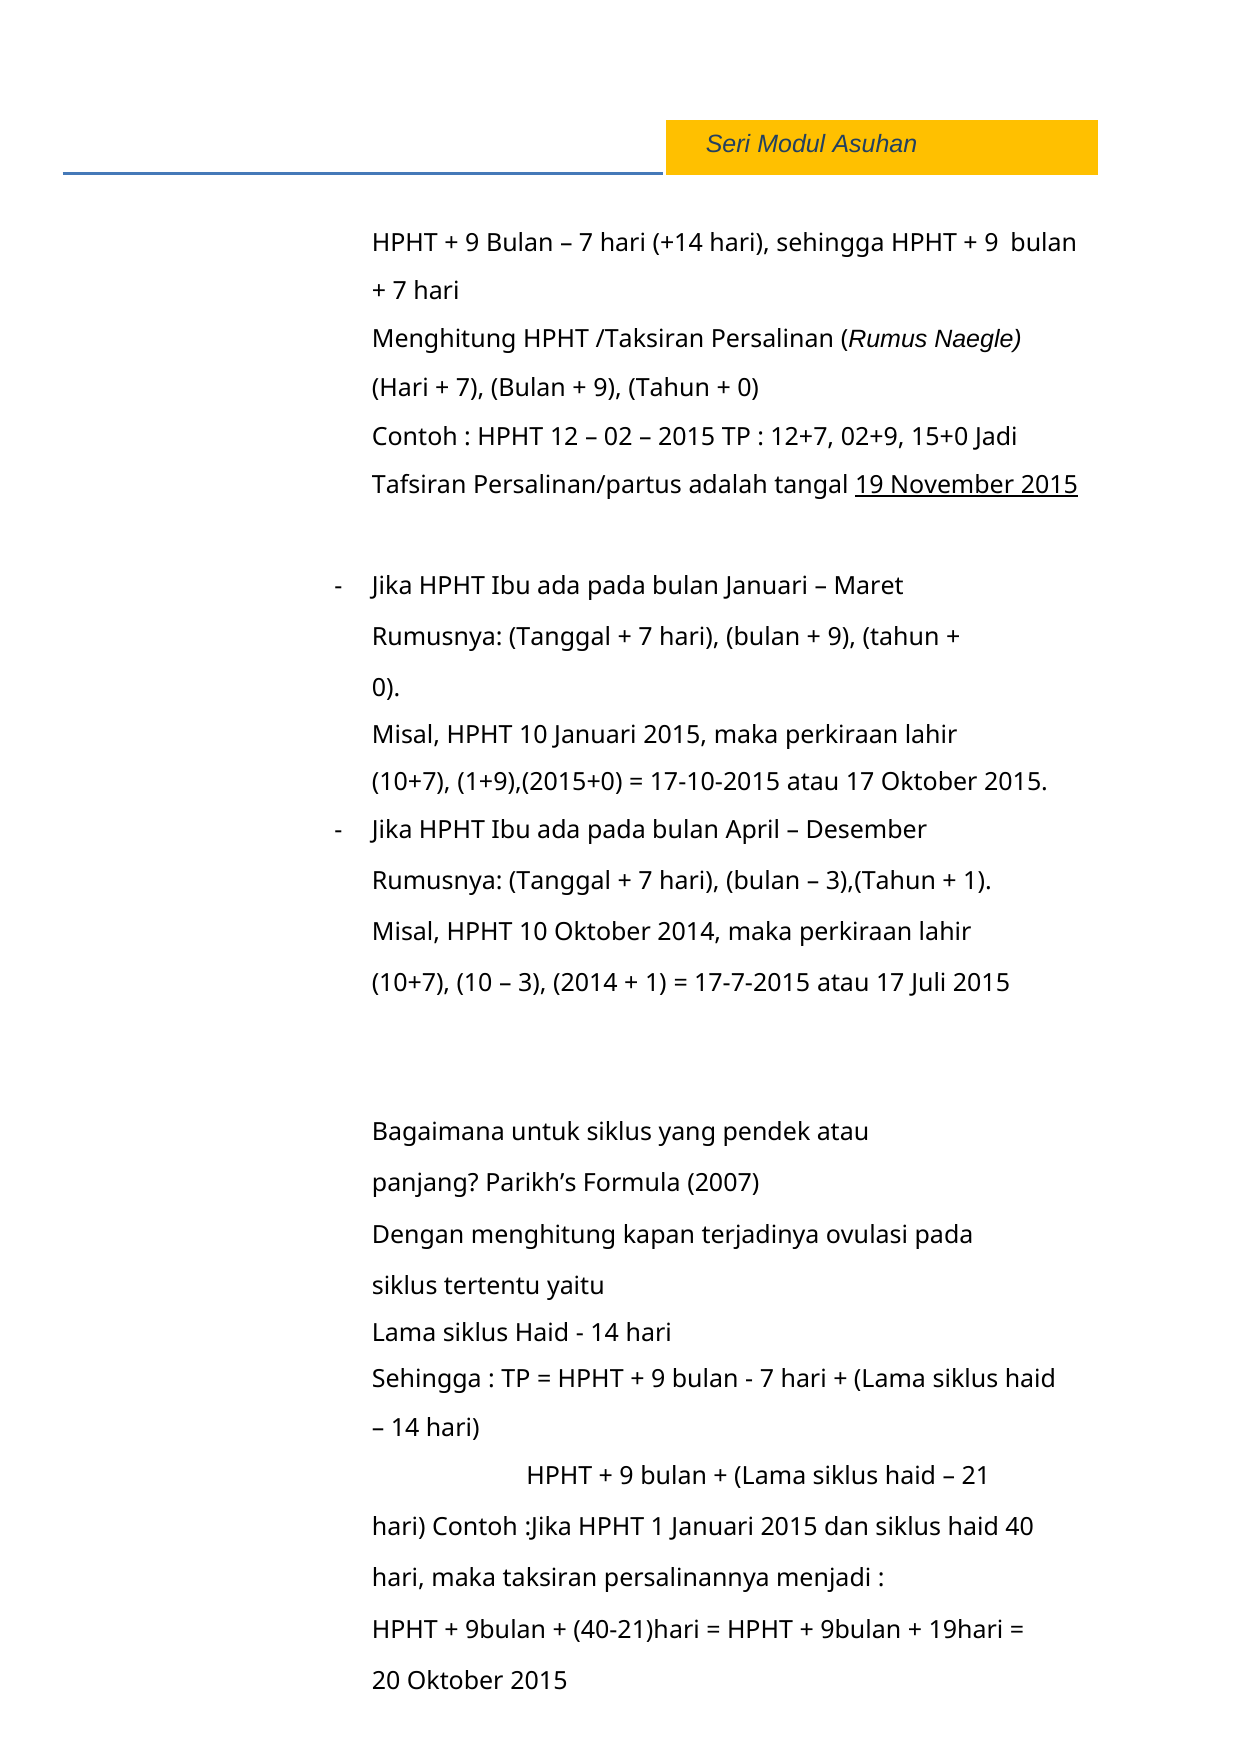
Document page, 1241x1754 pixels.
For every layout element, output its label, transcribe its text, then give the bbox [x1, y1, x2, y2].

text HPHT + 9 Bulan – 7 hari (+14 hari), sehingga HPHT + 9 bulan [372, 224, 1240, 258]
text Dengan menghitung kapan terjadinya ovulasi pada siklus tertentu yaitu [372, 1216, 1006, 1301]
text Sehingga : TP = HPHT + 9 bulan - 7 hari + (Lama siklus haid [372, 1361, 1240, 1395]
text Bagaimana untuk siklus yang pendek atau panjang? Parikh’s Formula (2007) [372, 1114, 953, 1199]
text (10+7), (1+9),(2015+0) = 17-10-2015 atau 17 Oktober 2015. [372, 764, 1240, 798]
text HPHT + 9 bulan + (Lama siklus haid – 21 hari) Contoh :Jika HPHT 1 Januari 2015 dan siklus haid 40 hari, maka taksiran persalinannya menjadi : [372, 1458, 1042, 1594]
list Jika HPHT Ibu ada pada bulan April – Desember Rumusnya: (Tanggal + 7 hari), (bulan – 3),(Tahun + 1). Misal, HPHT 10 Oktober 2014, maka perkiraan lahir (10+7), (10 – 3), (2014 + 1) = 17-7-2015 atau 17 Juli 2015 [334, 812, 1012, 999]
text – 14 hari) [372, 1409, 1240, 1443]
text Tafsiran Persalinan/partus adalah tangal 19 November 2015 [372, 466, 1240, 501]
text Menghitung HPHT /Taksiran Persalinan (Rumus Naegle) [372, 321, 1240, 354]
text Contoh : HPHT 12 – 02 – 2015 TP : 12+7, 02+9, 15+0 Jadi [372, 418, 1240, 452]
text + 7 hari [372, 273, 1240, 307]
text Lama siklus Haid - 14 hari [372, 1318, 1240, 1347]
list Jika HPHT Ibu ada pada bulan Januari – Maret Rumusnya: (Tanggal + 7 hari), (bulan + 9), (tahun + 0). [334, 568, 979, 704]
text (Hari + 7), (Bulan + 9), (Tahun + 0) [372, 370, 1240, 404]
text Misal, HPHT 10 Januari 2015, maka perkiraan lahir [372, 721, 1240, 749]
text HPHT + 9bulan + (40-21)hari = HPHT + 9bulan + 19hari = 20 Oktober 2015 [372, 1611, 1050, 1696]
